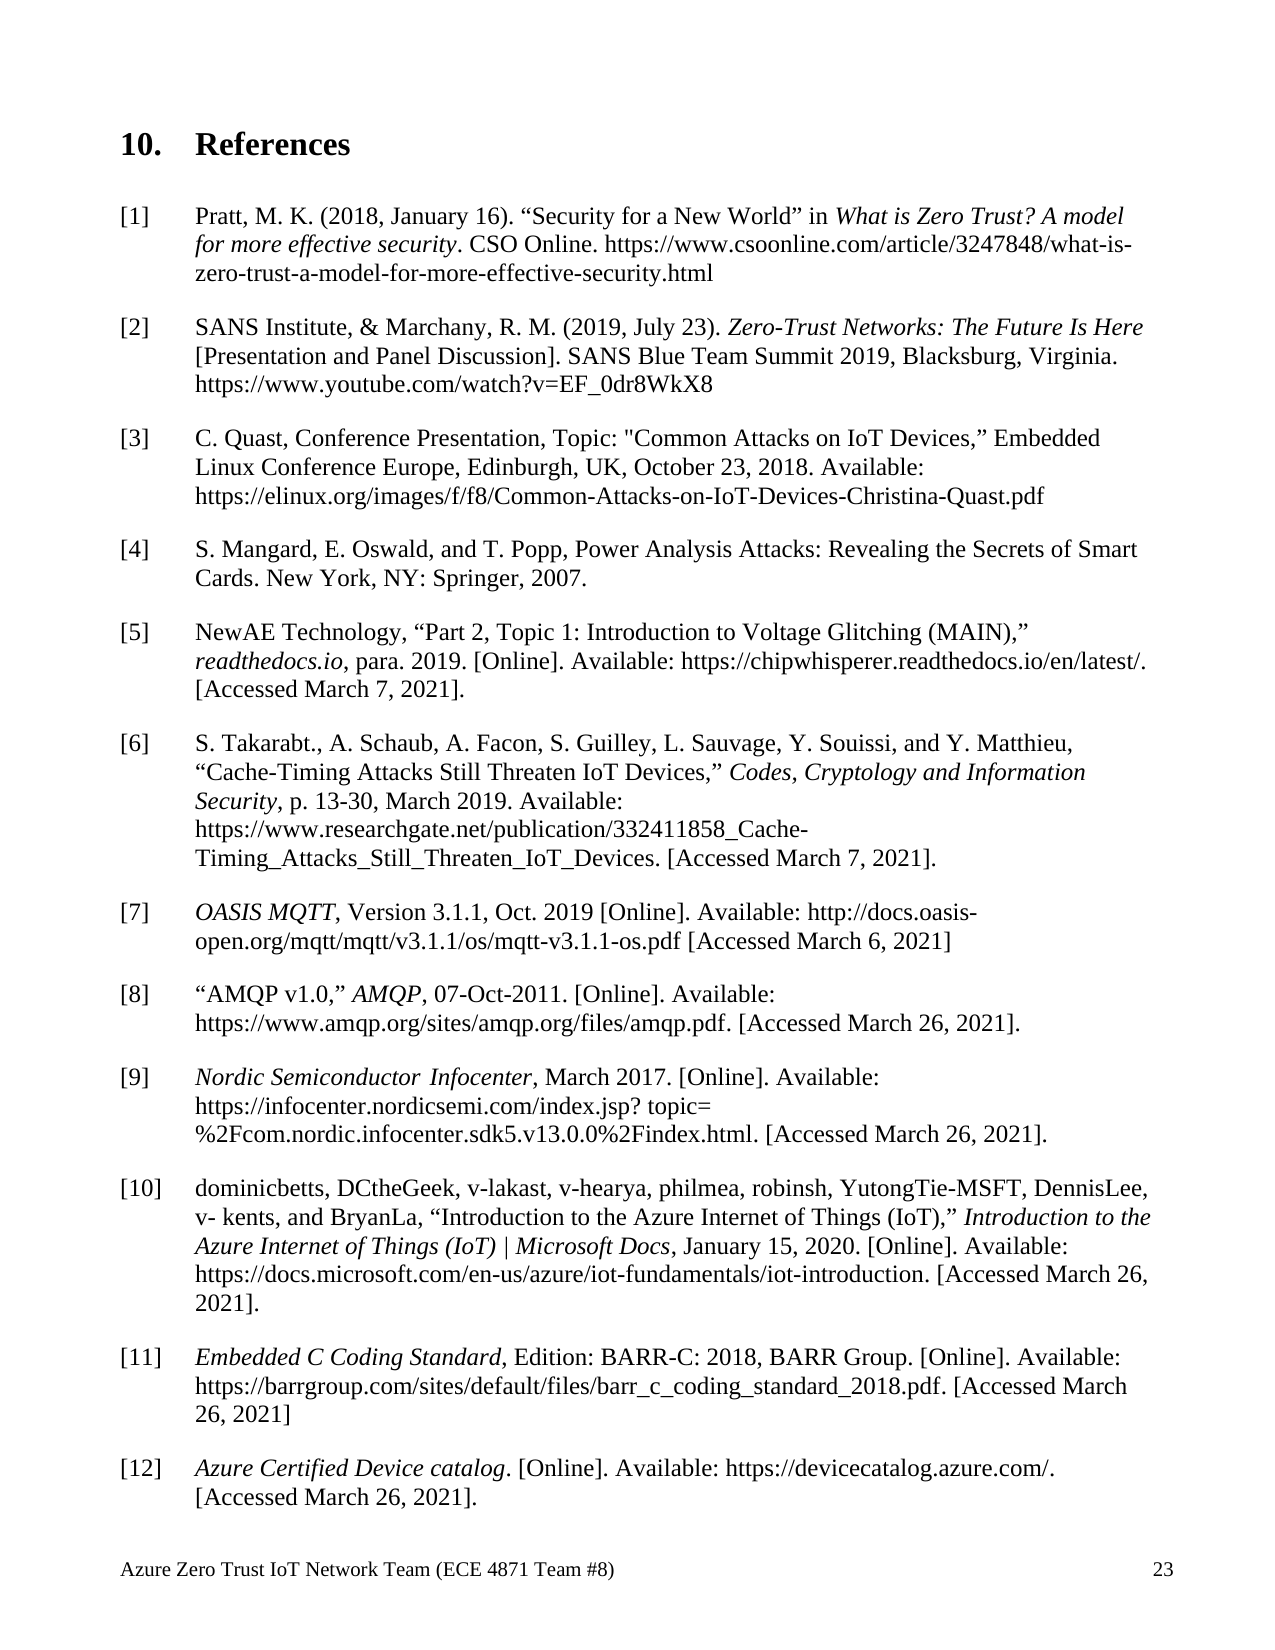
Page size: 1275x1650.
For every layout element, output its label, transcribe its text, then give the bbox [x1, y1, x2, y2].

subtitle References [120, 124, 1155, 162]
text [9] Nordic Semiconductor Infocenter, March 2017. [Online]. Available: https://infocenter.nordicsemi.com/index.jsp? topic=%2Fcom.nordic.infocenter.sdk5.v13.0.0%2Findex.html. [Accessed March 26, 2021]. [120, 1062, 1155, 1148]
text [8] “AMQP v1.0,” AMQP, 07-Oct-2011. [Online]. Available: https://www.amqp.org/sites/amqp.org/files/amqp.pdf. [Accessed March 26, 2021]. [120, 979, 1155, 1037]
text [4] S. Mangard, E. Oswald, and T. Popp, Power Analysis Attacks: Revealing the Secrets of Smart Cards. New York, NY: Springer, 2007. [120, 534, 1155, 592]
text [5] NewAE Technology, “Part 2, Topic 1: Introduction to Voltage Glitching (MAIN),” readthedocs.io, para. 2019. [Online]. Available: https://chipwhisperer.readthedocs.io/en/latest/. [Accessed March 7, 2021]. [120, 617, 1155, 703]
text [10] dominicbetts, DCtheGeek, v-lakast, v-hearya, philmea, robinsh, YutongTie-MSFT, DennisLee, v- kents, and BryanLa, “Introduction to the Azure Internet of Things (IoT),” Introduction to the Azure Internet of Things (IoT) | Microsoft Docs, January 15, 2020. [Online]. Available: https://docs.microsoft.com/en-us/azure/iot-fundamentals/iot-introduction. [Accessed March 26, 2021]. [120, 1173, 1155, 1317]
text [2] SANS Institute, & Marchany, R. M. (2019, July 23). Zero-Trust Networks: The Future Is Here [Presentation and Panel Discussion]. SANS Blue Team Summit 2019, Blacksburg, Virginia. https://www.youtube.com/watch?v=EF_0dr8WkX8 [120, 312, 1155, 398]
text [3] C. Quast, Conference Presentation, Topic: "Common Attacks on IoT Devices,” Embedded Linux Conference Europe, Edinburgh, UK, October 23, 2018. Available: https://elinux.org/images/f/f8/Common-Attacks-on-IoT-Devices-Christina-Quast.pdf [120, 423, 1155, 509]
text [12] Azure Certified Device catalog. [Online]. Available: https://devicecatalog.azure.com/. [Accessed March 26, 2021]. [120, 1453, 1155, 1511]
text [11] Embedded C Coding Standard, Edition: BARR-C: 2018, BARR Group. [Online]. Available: https://barrgroup.com/sites/default/files/barr_c_coding_standard_2018.pdf. [Accessed March 26, 2021] [120, 1342, 1155, 1428]
text [6] S. Takarabt., A. Schaub, A. Facon, S. Guilley, L. Sauvage, Y. Souissi, and Y. Matthieu, “Cache-Timing Attacks Still Threaten IoT Devices,” Codes, Cryptology and Information Security, p. 13-30, March 2019. Available: https://www.researchgate.net/publication/332411858_Cache-Timing_Attacks_Still_Threaten_IoT_Devices. [Accessed March 7, 2021]. [120, 728, 1155, 872]
text [7] OASIS MQTT, Version 3.1.1, Oct. 2019 [Online]. Available: http://docs.oasis- open.org/mqtt/mqtt/v3.1.1/os/mqtt-v3.1.1-os.pdf [Accessed March 6, 2021] [120, 897, 1155, 954]
text [1] Pratt, M. K. (2018, January 16). “Security for a New World” in What is Zero Trust? A model for more effective security. CSO Online. https://www.csoonline.com/article/3247848/what-is-zero-trust-a-model-for-more-effective-security.html [120, 201, 1155, 287]
